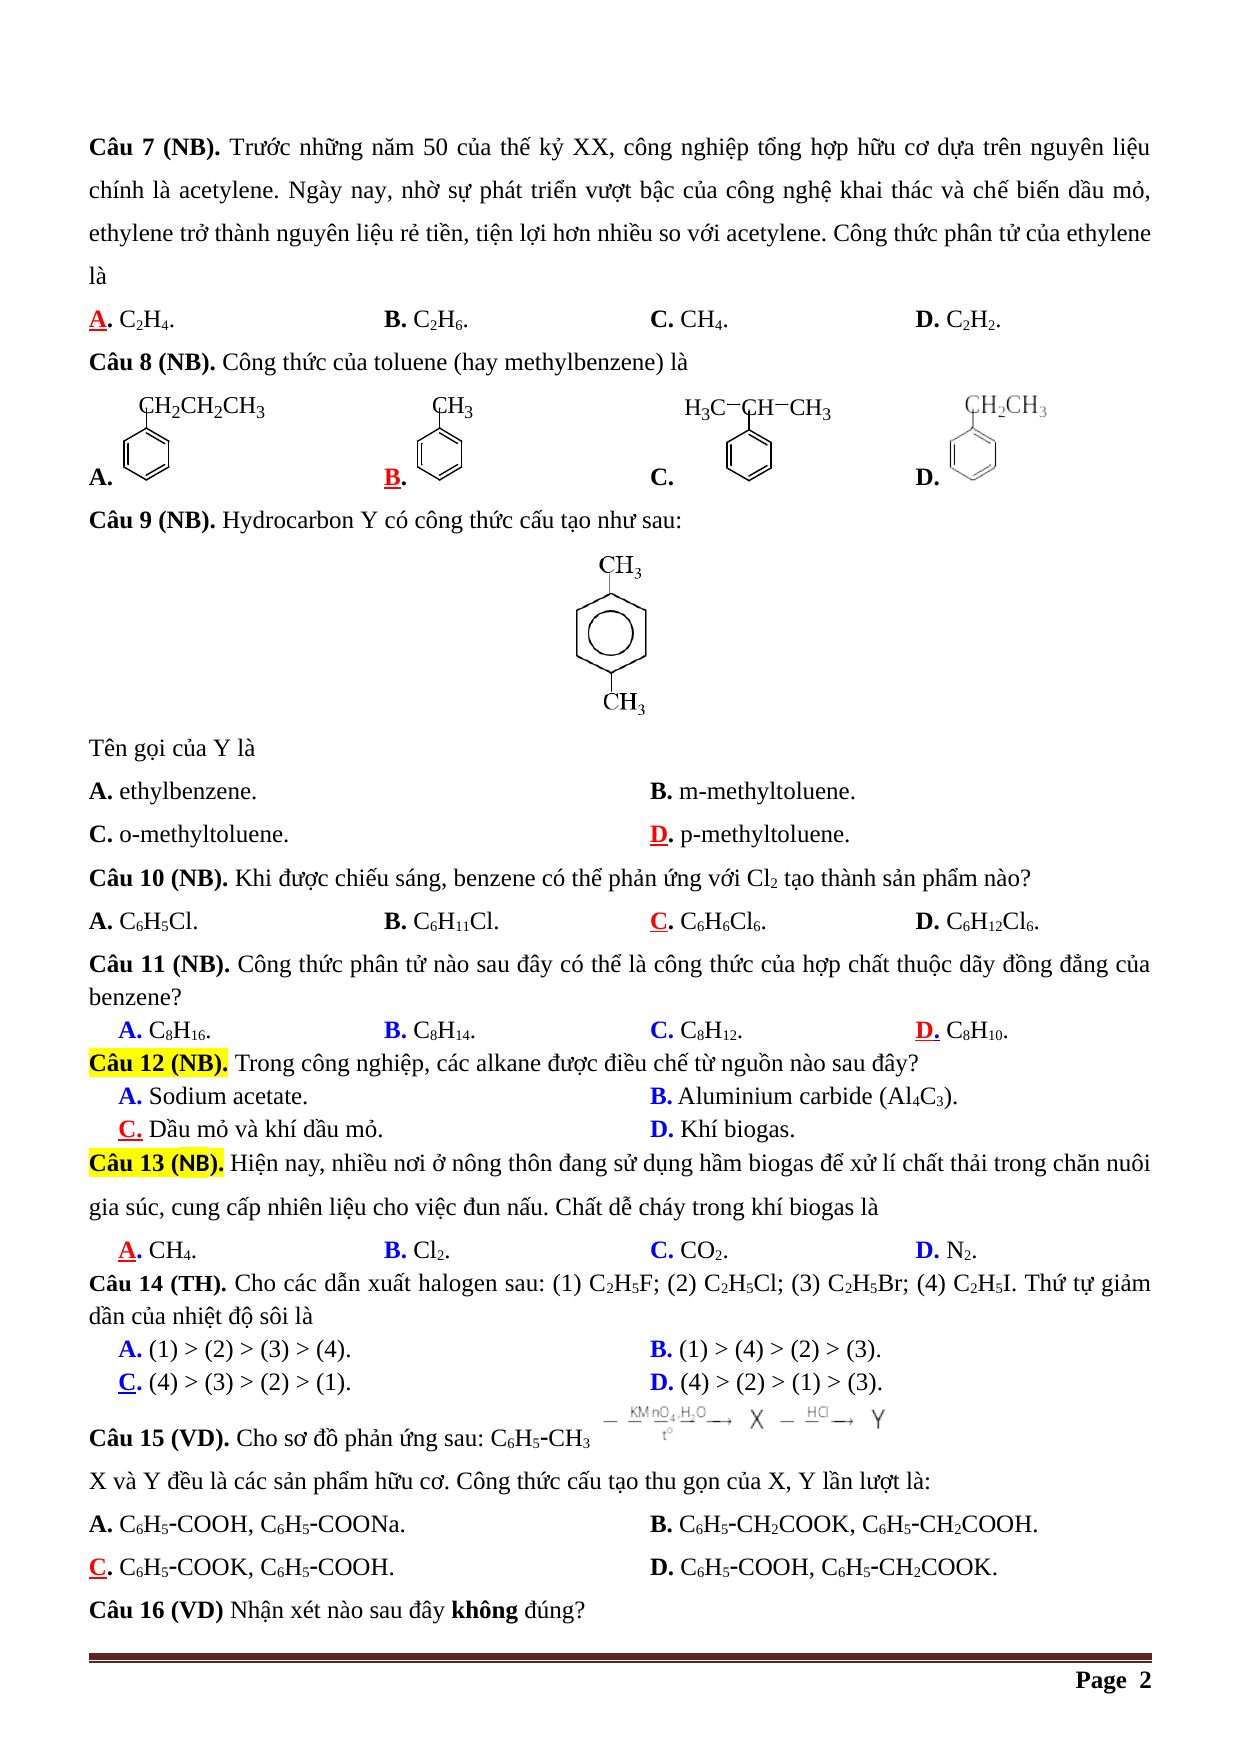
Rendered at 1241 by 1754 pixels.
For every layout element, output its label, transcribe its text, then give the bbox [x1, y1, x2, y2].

text Câu 7 (NB). Trước những năm 50 của thế kỷ XX, công nghiệp tổng hợp hữu cơ dựa trên nguyên liệu chính là acetylene. Ngày nay, nhờ sự phát triển vượt bậc của công nghệ khai thác và chế biến dầu mỏ, ethylene trở thành nguyên liệu rẻ tiền, tiện lợi hơn nhiều so với acetylene. Công thức phân tử của ethylene là [89, 132, 1152, 290]
text Câu 8 (NB). Công thức của toluene (hay methylbenzene) là [89, 347, 1152, 376]
text A. ethylbenzene. B. m-methyltoluene. [89, 776, 1152, 805]
text A. (1) > (2) > (3) > (4). B. (1) > (4) > (2) > (3). [89, 1334, 1152, 1363]
text Câu 16 (VD) Nhận xét nào sau đây không đúng? [89, 1595, 1152, 1624]
text A. C6H5Cl. B. C6H11Cl. C. C6H6Cl6. D. C6H12Cl6. [89, 906, 1152, 934]
text C. Dầu mỏ và khí dầu mỏ. D. Khí biogas. [89, 1114, 1152, 1143]
text Câu 9 (NB). Hydrocarbon Y có công thức cấu tạo như sau: [89, 506, 1152, 534]
picture [567, 548, 673, 720]
text A. C2H4. B. C2H6. C. CH4. D. C2H2. [89, 304, 1152, 333]
text Câu 10 (NB). Khi được chiếu sáng, benzene có thể phản ứng với Cl2 tạo thành sản phẩm nào? [89, 863, 1152, 891]
text A. B. C. D. [89, 391, 1152, 491]
text C. (4) > (3) > (2) > (1). D. (4) > (2) > (1) > (3). [89, 1367, 1152, 1396]
text C. o-methyltoluene. D. p-methyltoluene. [89, 819, 1152, 848]
text Câu 15 (VD). Cho sơ đồ phản ứng sau: C6H5CH3 [89, 1400, 1152, 1452]
text A. C8H16. B. C8H14. C. C8H12. D. C8H10. [89, 1015, 1152, 1044]
text C. C6H5COOK, C6H5COOH. D. C6H5COOH, C6H5CH2COOK. [89, 1552, 1152, 1581]
text A. C6H5COOH, C6H5COONa. B. C6H5CH2COOK, C6H5CH2COOH. [89, 1509, 1152, 1538]
text Câu 13 (NB). Hiện nay, nhiều nơi ở nông thôn đang sử dụng hầm biogas để xử lí chất thải trong chăn nuôi gia súc, cung cấp nhiên liệu cho việc đun nấu. Chất dễ cháy trong khí biogas là [89, 1147, 1152, 1221]
text Câu 12 (NB). Trong công nghiệp, các alkane được điều chế từ nguồn nào sau đây? [228, 1048, 1152, 1077]
text Câu 11 (NB). Công thức phân tử nào sau đây có thể là công thức của hợp chất thuộc dãy đồng đẳng của benzene? [89, 949, 1152, 1011]
text Tên gọi của Y là [89, 733, 1152, 762]
text Câu 14 (TH). Cho các dẫn xuất halogen sau: (1) C2H5F; (2) C2H5Cl; (3) C2H5Br; (4) C2H5I. Thứ tự giảm dần của nhiệt độ sôi là [89, 1268, 1152, 1330]
text X và Y đều là các sản phẩm hữu cơ. Công thức cấu tạo thu gọn của X, Y lần lượt là: [89, 1466, 1152, 1495]
text A. Sodium acetate. B. Aluminium carbide (Al4C3). [89, 1081, 1152, 1110]
text A. CH4. B. Cl2. C. CO2. D. N2. [89, 1235, 1152, 1264]
